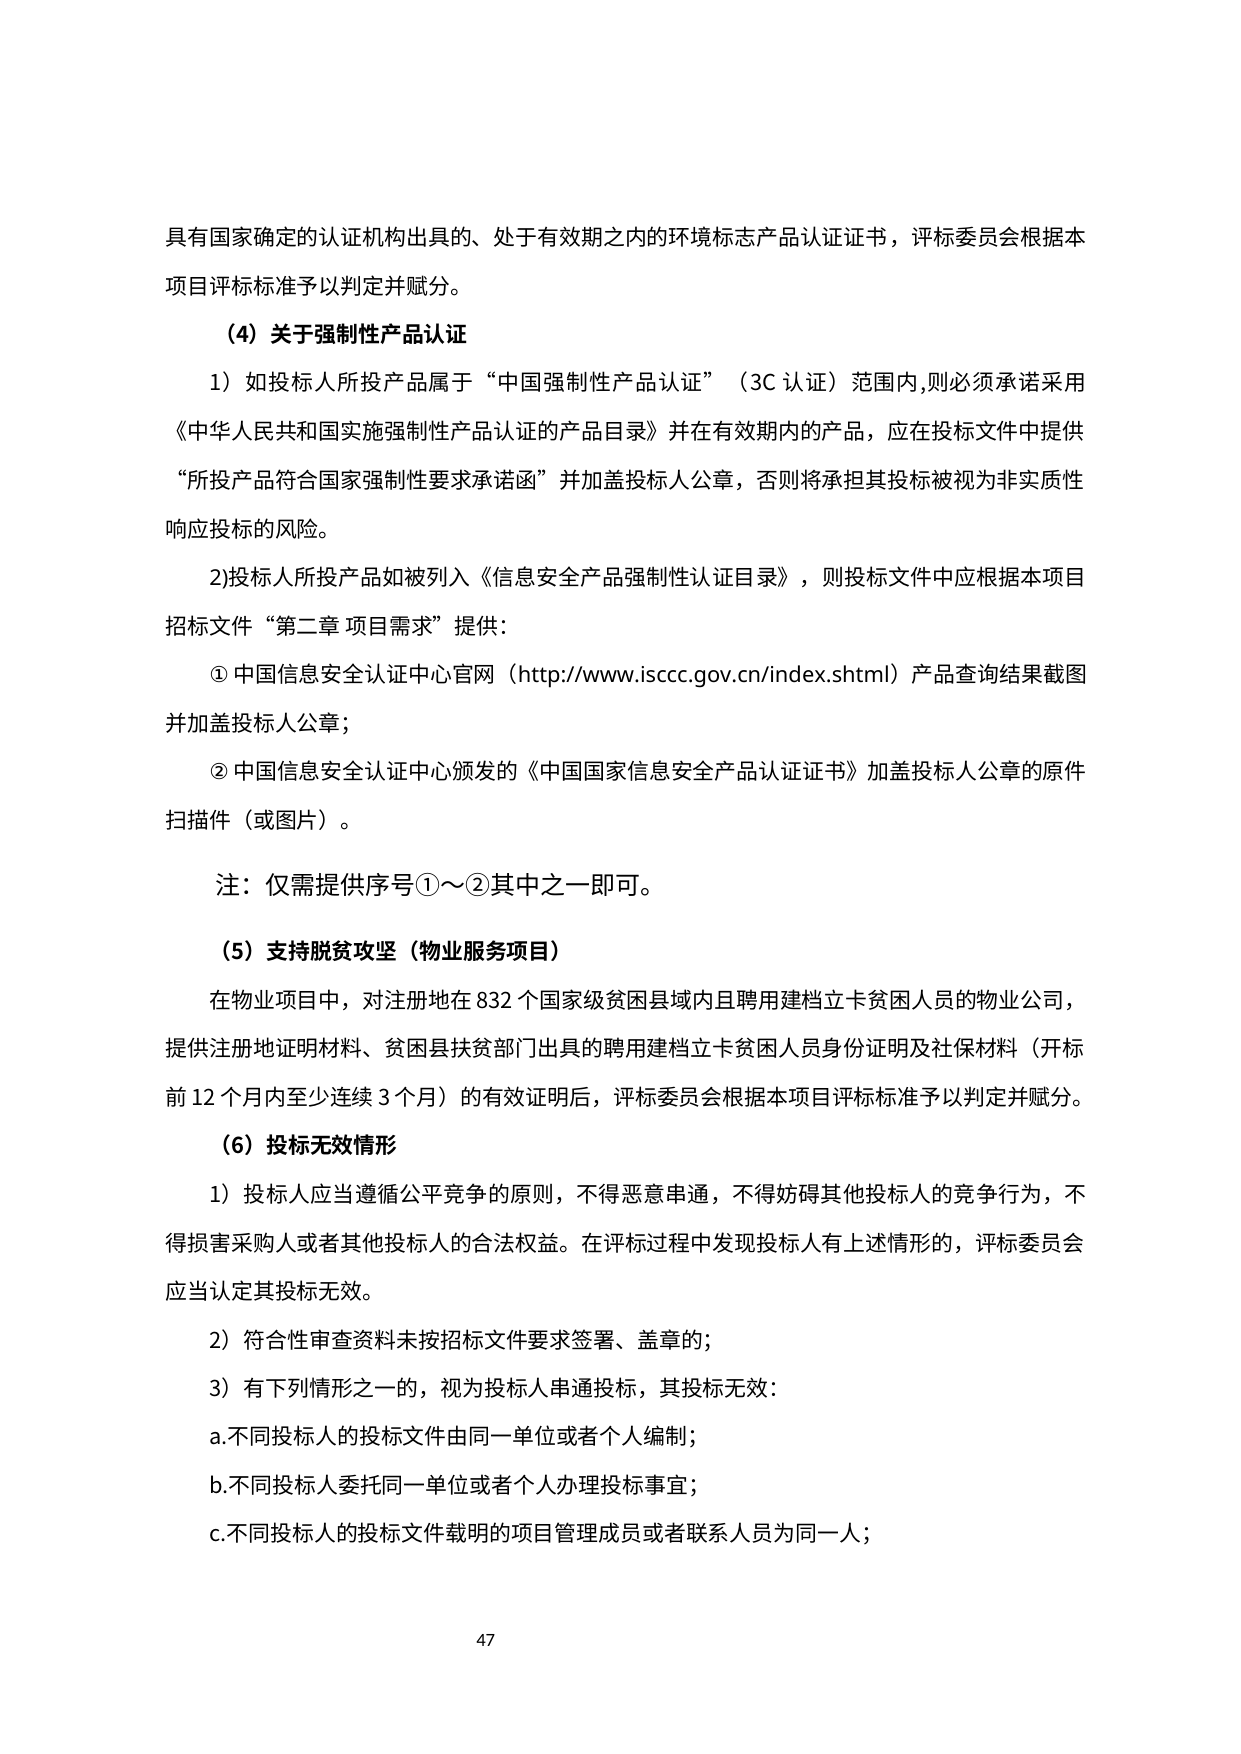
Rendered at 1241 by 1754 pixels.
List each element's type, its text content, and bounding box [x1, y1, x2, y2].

text ②中国信息安全认证中心颁发的《中国国家信息安全产品认证证书》加盖投标人公章的原件扫描件（或图片）。 [165, 754, 1087, 835]
text （6）投标无效情形 [165, 1128, 1087, 1161]
text c.不同投标人的投标文件载明的项目管理成员或者联系人员为同一人； [165, 1516, 1087, 1548]
text 2)投标人所投产品如被列入《信息安全产品强制性认证目录》，则投标文件中应根据本项目招标文件“第二章 项目需求”提供： [165, 559, 1087, 641]
text （4）关于强制性产品认证 [165, 317, 1087, 349]
text （5）支持脱贫攻坚（物业服务项目） [165, 934, 1087, 966]
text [165, 219, 1087, 301]
text 在物业项目中，对注册地在832个国家级贫困县域内且聘用建档立卡贫困人员的物业公司，提供注册地证明材料、贫困县扶贫部门出具的聘用建档立卡贫困人员身份证明及社保材料（开标前12个月内至少连续3个月）的有效证明后，评标委员会根据本项目评标标准予以判定并赋分。 [165, 982, 1087, 1112]
text ①中国信息安全认证中心官网（http://www.isccc.gov.cn/index.shtml）产品查询结果截图并加盖投标人公章； [165, 657, 1087, 738]
text 3）有下列情形之一的，视为投标人串通投标，其投标无效： [165, 1371, 1087, 1403]
text 1）投标人应当遵循公平竞争的原则，不得恶意串通，不得妨碍其他投标人的竞争行为，不得损害采购人或者其他投标人的合法权益。在评标过程中发现投标人有上述情形的，评标委员会应当认定其投标无效。 [165, 1176, 1087, 1306]
text b.不同投标人委托同一单位或者个人办理投标事宜； [165, 1467, 1087, 1500]
text 注：仅需提供序号①～②其中之一即可。 [165, 851, 1087, 916]
text 1）如投标人所投产品属于“中国强制性产品认证”（3C认证）范围内,则必须承诺采用《中华人民共和国实施强制性产品认证的产品目录》并在有效期内的产品，应在投标文件中提供“所投产品符合国家强制性要求承诺函”并加盖投标人公章，否则将承担其投标被视为非实质性响应投标的风险。 [165, 365, 1087, 544]
text 2）符合性审查资料未按招标文件要求签署、盖章的； [165, 1322, 1087, 1355]
text a.不同投标人的投标文件由同一单位或者个人编制； [165, 1419, 1087, 1451]
